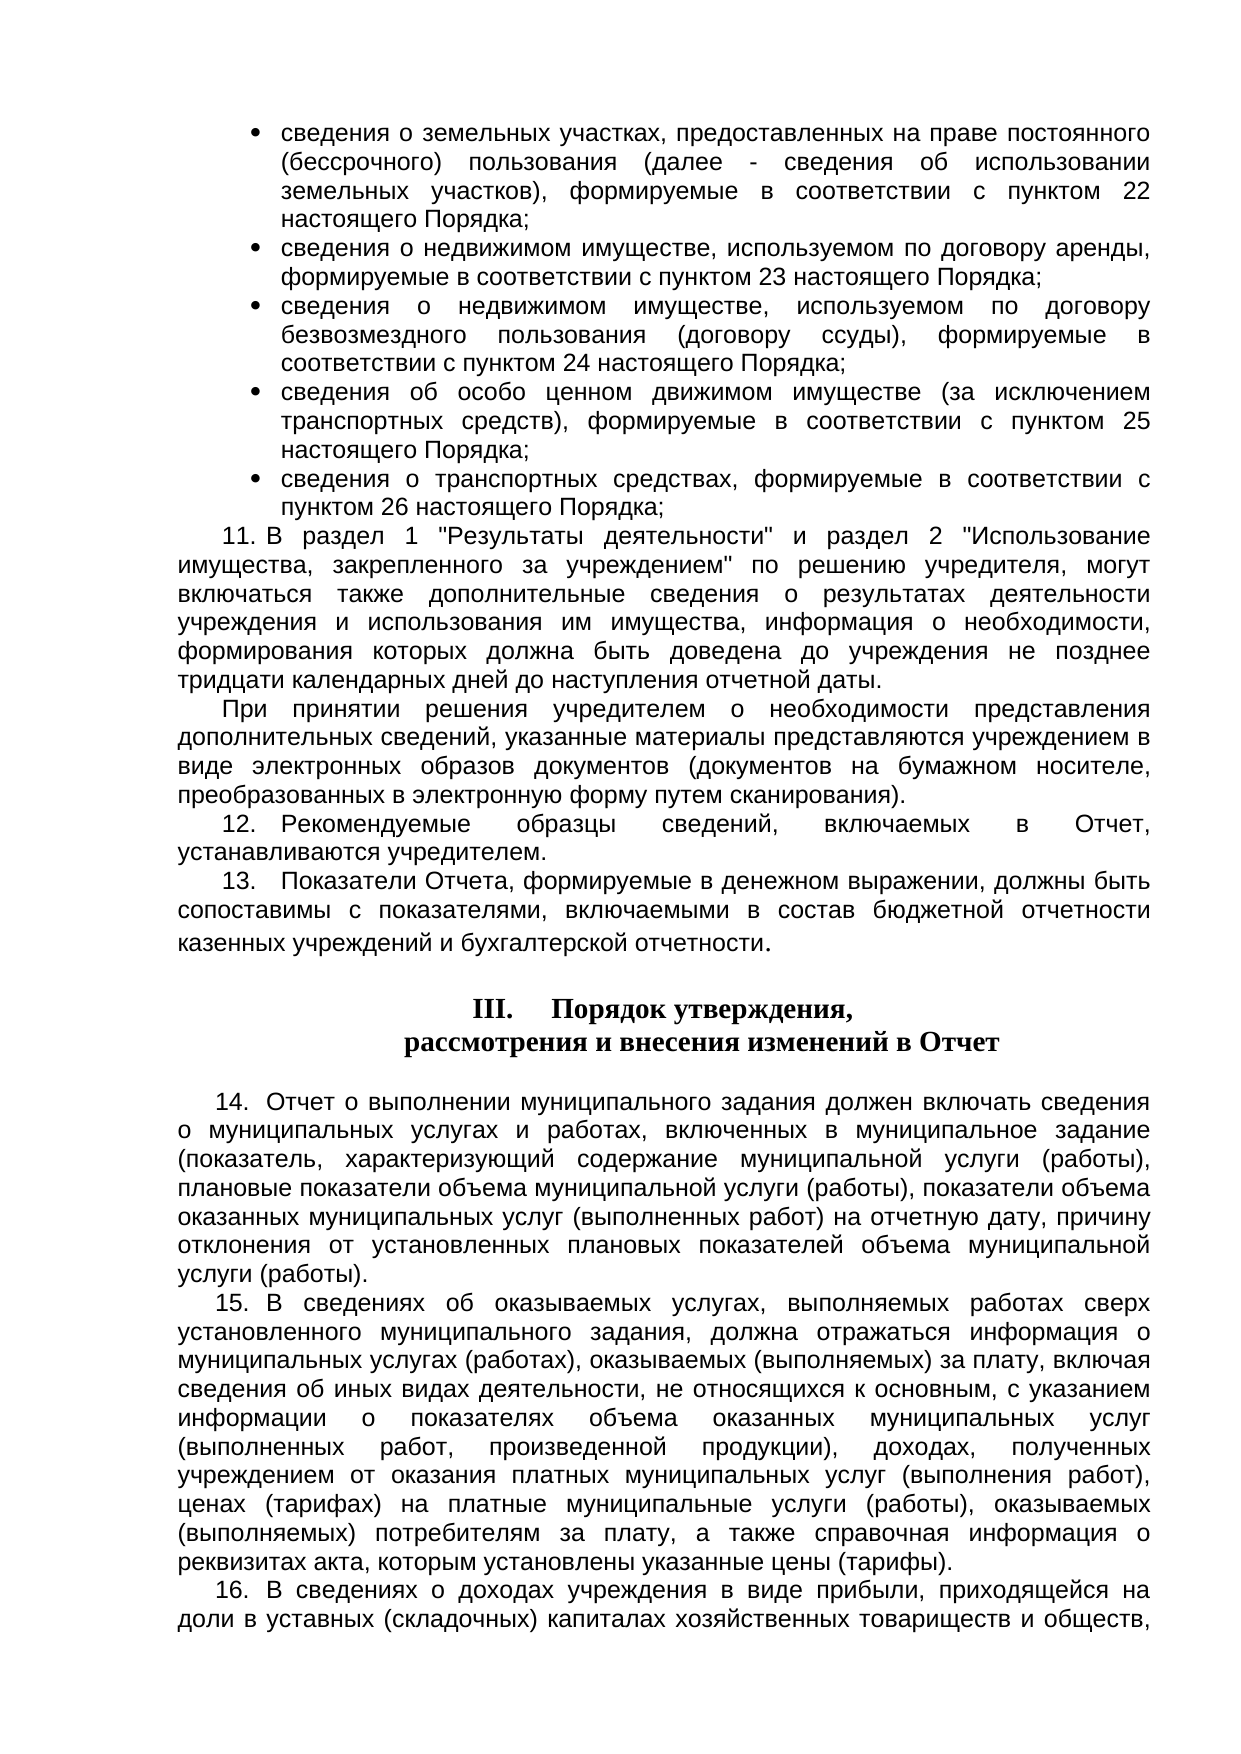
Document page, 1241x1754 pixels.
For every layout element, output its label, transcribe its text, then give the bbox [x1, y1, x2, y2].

list Рекомендуемые образцы сведений, включаемых в Отчет, устанавливаются учредителем. [177, 809, 1152, 866]
list В сведениях об оказываемых услугах, выполняемых работах сверх установленного муниципального задания, должна отражаться информация о муниципальных услугах (работах), оказываемых (выполняемых) за плату, включая сведения об иных видах деятельности, не относящихся к основным, с указанием информации о показателях объема оказанных муниципальных услуг (выполненных работ, произведенной продукции), доходах, полученных учреждением от оказания платных муниципальных услуг (выполнения работ), ценах (тарифах) на платные муниципальные услуги (работы), оказываемых (выполняемых) потребителям за плату, а также справочная информация о реквизитах акта, которым установлены указанные цены (тарифы). [177, 1288, 1152, 1575]
list сведения о недвижимом имуществе, используемом по договору безвозмездного пользования (договору ссуды), формируемые в соответствии с пунктом 24 настоящего Порядка; [251, 291, 1152, 377]
list сведения о транспортных средствах, формируемые в соответствии с пунктом 26 настоящего Порядка; [251, 463, 1152, 521]
list При принятии решения учредителем о необходимости представления дополнительных сведений, указанные материалы представляются учреждением в виде электронных образов документов (документов на бумажном носителе, преобразованных в электронную форму путем сканирования). [177, 694, 1152, 809]
list рассмотрения и внесения изменений в Отчет [252, 1024, 1152, 1058]
list сведения о недвижимом имуществе, используемом по договору аренды, формируемые в соответствии с пунктом 23 настоящего Порядка; [251, 233, 1152, 291]
list Отчет о выполнении муниципального задания должен включать сведения о муниципальных услугах и работах, включенных в муниципальное задание (показатель, характеризующий содержание муниципальной услуги (работы), плановые показатели объема муниципальной услуги (работы), показатели объема оказанных муниципальных услуг (выполненных работ) на отчетную дату, причину отклонения от установленных плановых показателей объема муниципальной услуги (работы). [177, 1087, 1152, 1288]
list Показатели Отчета, формируемые в денежном выражении, должны быть сопоставимы с показателями, включаемыми в состав бюджетной отчетности казенных учреждений и бухгалтерской отчетности. [177, 866, 1152, 957]
list Порядок утверждения, [215, 991, 1152, 1024]
list сведения об особо ценном движимом имуществе (за исключением транспортных средств), формируемые в соответствии с пунктом 25 настоящего Порядка; [251, 377, 1152, 463]
list В раздел 1 "Результаты деятельности" и раздел 2 "Использование имущества, закрепленного за учреждением" по решению учредителя, могут включаться также дополнительные сведения о результатах деятельности учреждения и использования им имущества, информация о необходимости, формирования которых должна быть доведена до учреждения не позднее тридцати календарных дней до наступления отчетной даты. [177, 521, 1152, 694]
list сведения о земельных участках, предоставленных на праве постоянного (бессрочного) пользования (далее - сведения об использовании земельных участков), формируемые в соответствии с пунктом 22 настоящего Порядка; [251, 118, 1152, 233]
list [177, 1575, 1152, 1633]
